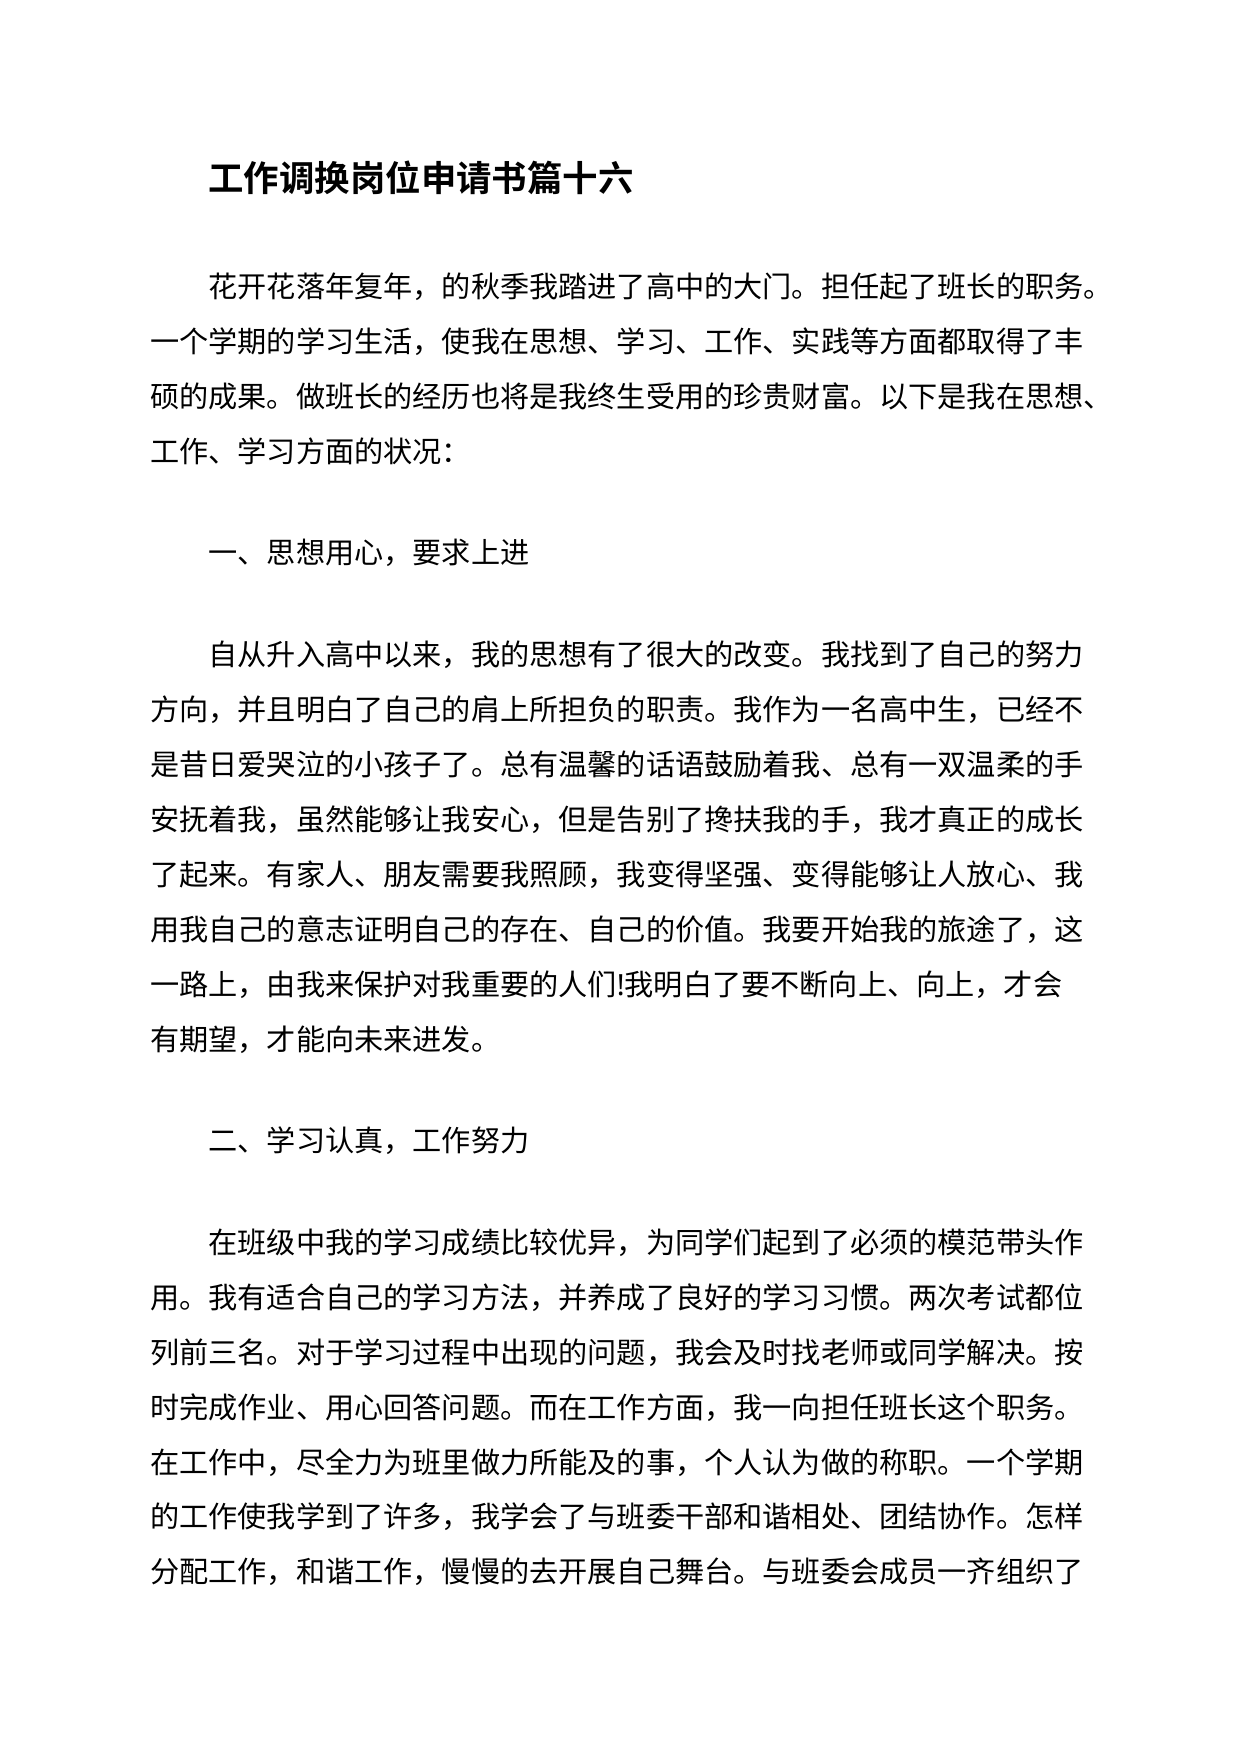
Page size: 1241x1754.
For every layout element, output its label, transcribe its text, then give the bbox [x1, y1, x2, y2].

text 一、思想用心，要求上进 [150, 530, 1090, 572]
text 二、学习认真，工作努力 [150, 1118, 1090, 1160]
text 自从升入高中以来，我的思想有了很大的改变。我找到了自己的努力方向，并且明白了自己的肩上所担负的职责。我作为一名高中生，已经不是昔日爱哭泣的小孩子了。总有温馨的话语鼓励着我、总有一双温柔的手安抚着我，虽然能够让我安心，但是告别了搀扶我的手，我才真正的成长了起来。有家人、朋友需要我照顾，我变得坚强、变得能够让人放心、我用我自己的意志证明自己的存在、自己的价值。我要开始我的旅途了，这一路上，由我来保护对我重要的人们!我明白了要不断向上、向上，才会有期望，才能向未来进发。 [150, 632, 1090, 1058]
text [150, 1219, 1090, 1591]
text 工作调换岗位申请书篇十六 [150, 150, 1090, 201]
text 花开花落年复年，的秋季我踏进了高中的大门。担任起了班长的职务。一个学期的学习生活，使我在思想、学习、工作、实践等方面都取得了丰硕的成果。做班长的经历也将是我终生受用的珍贵财富。以下是我在思想、工作、学习方面的状况： [150, 263, 1090, 470]
